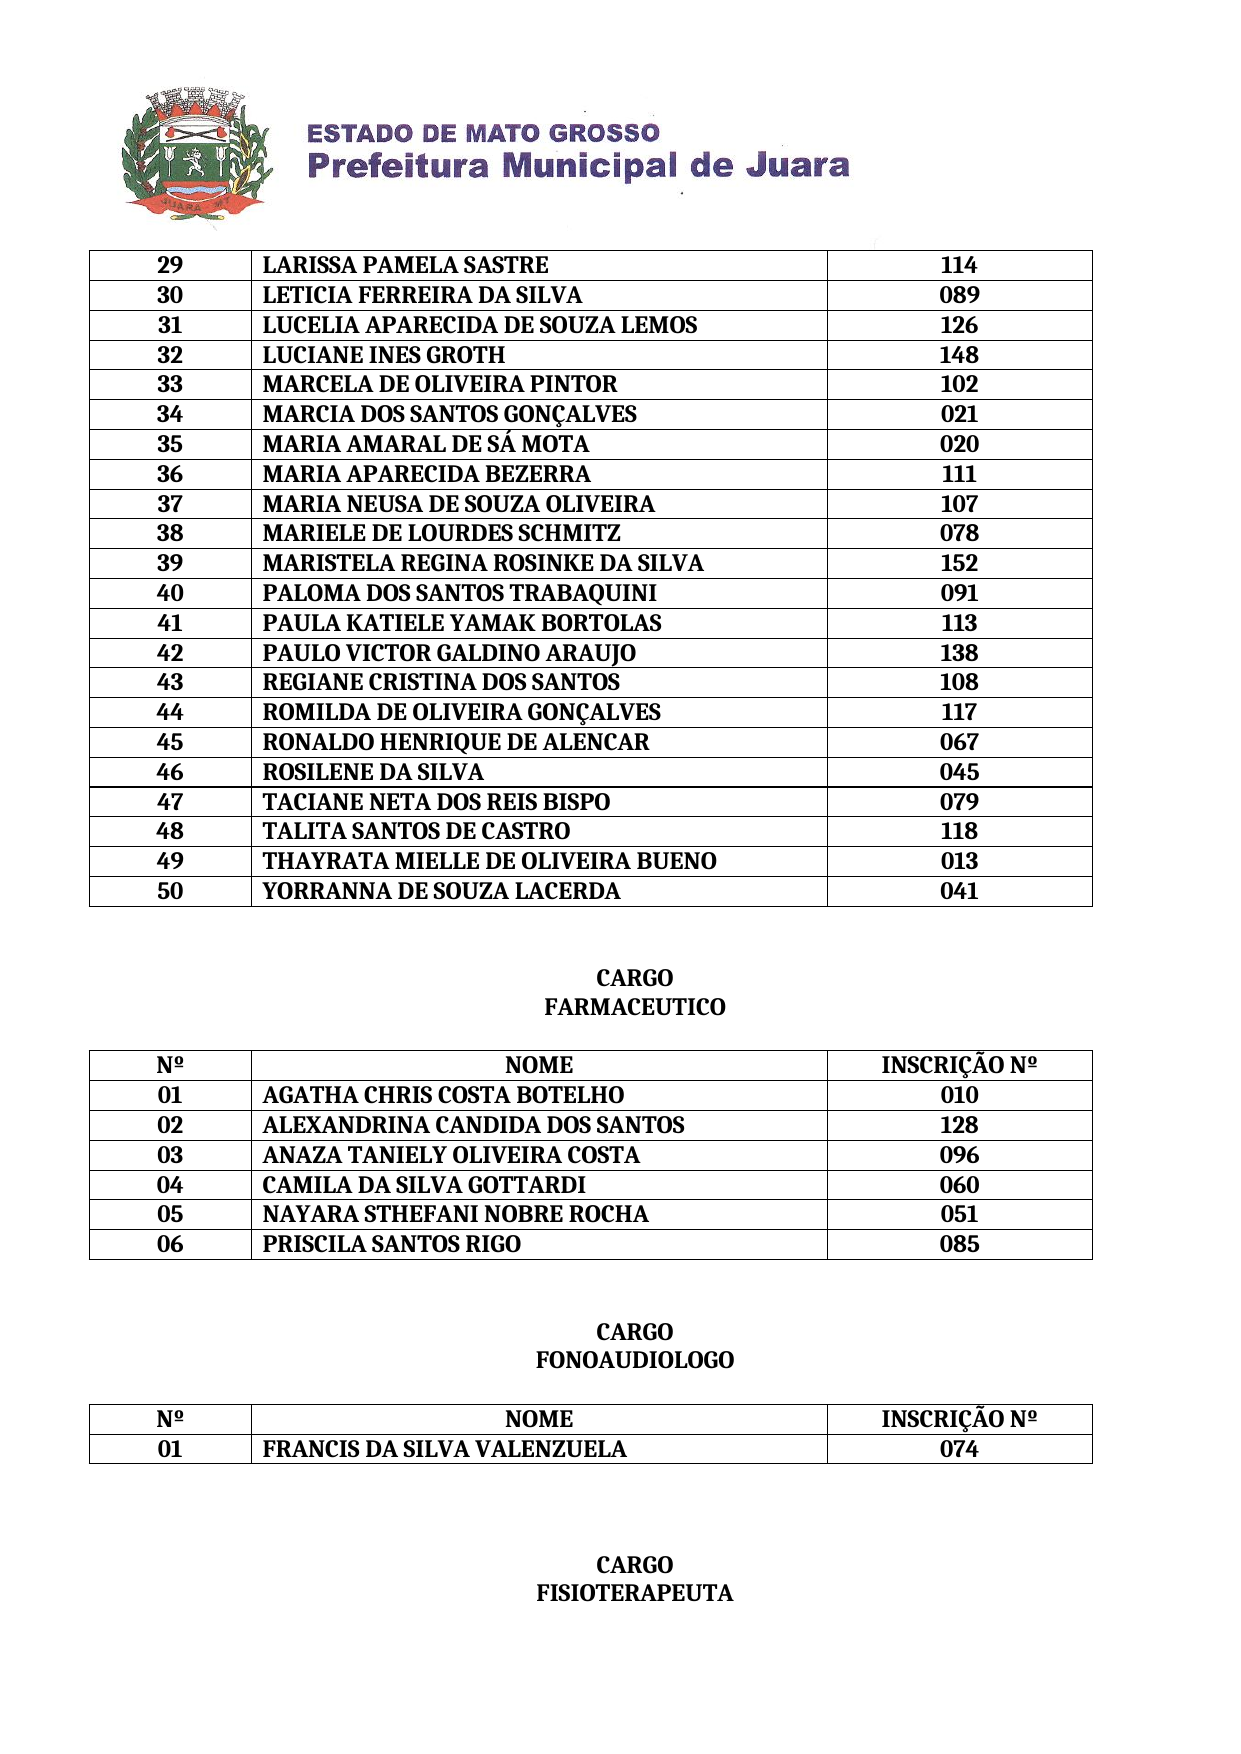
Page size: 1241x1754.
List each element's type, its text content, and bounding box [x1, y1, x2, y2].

table_cell LETICIA FERREIRA DA SILVA [252, 281, 827, 310]
table_cell 045 [828, 758, 1092, 786]
text CARGO [89, 1317, 1181, 1346]
text FISIOTERAPEUTA [89, 1579, 1181, 1608]
table_cell 29 [90, 251, 251, 280]
table_cell 020 [828, 430, 1092, 459]
table_cell 31 [90, 311, 251, 339]
table_cell 102 [828, 370, 1092, 399]
table_cell FRANCIS DA SILVA VALENZUELA [252, 1435, 827, 1463]
table_cell YORRANNA DE SOUZA LACERDA [252, 877, 827, 906]
table_header Nº [90, 1405, 251, 1433]
table_cell LARISSA PAMELA SASTRE [252, 251, 827, 280]
table_cell 50 [90, 877, 251, 906]
table_cell CAMILA DA SILVA GOTTARDI [252, 1171, 827, 1199]
table_cell PALOMA DOS SANTOS TRABAQUINI [252, 579, 827, 608]
table_cell 49 [90, 847, 251, 876]
table_cell LUCIANE INES GROTH [252, 341, 827, 369]
table_cell 107 [828, 490, 1092, 518]
table_cell 111 [828, 460, 1092, 488]
table_cell 117 [828, 698, 1092, 727]
table_cell 03 [90, 1141, 251, 1169]
table_cell MARIA AMARAL DE SÁ MOTA [252, 430, 827, 459]
table_cell PRISCILA SANTOS RIGO [252, 1230, 827, 1259]
table_cell 44 [90, 698, 251, 727]
table_cell TACIANE NETA DOS REIS BISPO [252, 788, 827, 816]
text FONOAUDIOLOGO [89, 1346, 1181, 1375]
table_cell 48 [90, 817, 251, 846]
table_cell 118 [828, 817, 1092, 846]
table_cell 041 [828, 877, 1092, 906]
table_cell 078 [828, 519, 1092, 548]
picture [88, 76, 895, 250]
table_cell REGIANE CRISTINA DOS SANTOS [252, 668, 827, 697]
text CARGO [89, 1551, 1181, 1579]
table_cell MARIELE DE LOURDES SCHMITZ [252, 519, 827, 548]
table_cell 35 [90, 430, 251, 459]
table_cell 074 [828, 1435, 1092, 1463]
table_header INSCRIÇÃO Nº [828, 1051, 1092, 1080]
table_cell MARCELA DE OLIVEIRA PINTOR [252, 370, 827, 399]
text CARGO [89, 964, 1181, 993]
table_cell 06 [90, 1230, 251, 1259]
table_cell 37 [90, 490, 251, 518]
table_cell 138 [828, 639, 1092, 667]
table_cell MARIA NEUSA DE SOUZA OLIVEIRA [252, 490, 827, 518]
table_cell 010 [828, 1081, 1092, 1110]
table_cell 04 [90, 1171, 251, 1199]
table_cell 021 [828, 400, 1092, 429]
table_cell 126 [828, 311, 1092, 339]
table_cell ALEXANDRINA CANDIDA DOS SANTOS [252, 1111, 827, 1140]
table_header NOME [252, 1405, 827, 1433]
table_cell 47 [90, 788, 251, 816]
table_cell ANAZA TANIELY OLIVEIRA COSTA [252, 1141, 827, 1169]
table_cell 091 [828, 579, 1092, 608]
text FARMACEUTICO [89, 993, 1181, 1022]
table_cell 41 [90, 609, 251, 637]
table_cell 089 [828, 281, 1092, 310]
table_cell 067 [828, 728, 1092, 757]
table_header INSCRIÇÃO Nº [828, 1405, 1092, 1433]
table_cell 02 [90, 1111, 251, 1140]
table_cell 36 [90, 460, 251, 488]
table_header Nº [90, 1051, 251, 1080]
table_header NOME [252, 1051, 827, 1080]
table_cell 051 [828, 1200, 1092, 1229]
table_cell 05 [90, 1200, 251, 1229]
table_cell 34 [90, 400, 251, 429]
table_cell MARIA APARECIDA BEZERRA [252, 460, 827, 488]
table_cell 43 [90, 668, 251, 697]
table_cell 013 [828, 847, 1092, 876]
table_cell PAULO VICTOR GALDINO ARAUJO [252, 639, 827, 667]
table_cell 46 [90, 758, 251, 786]
table_cell 45 [90, 728, 251, 757]
table_cell ROSILENE DA SILVA [252, 758, 827, 786]
table_cell 40 [90, 579, 251, 608]
table_cell 148 [828, 341, 1092, 369]
table_cell 060 [828, 1171, 1092, 1199]
table_cell 38 [90, 519, 251, 548]
table_cell TALITA SANTOS DE CASTRO [252, 817, 827, 846]
table_cell MARCIA DOS SANTOS GONÇALVES [252, 400, 827, 429]
table_cell 39 [90, 549, 251, 578]
table_cell 152 [828, 549, 1092, 578]
table_cell ROMILDA DE OLIVEIRA GONÇALVES [252, 698, 827, 727]
table_cell 108 [828, 668, 1092, 697]
table_cell 42 [90, 639, 251, 667]
table_cell 128 [828, 1111, 1092, 1140]
table_cell 113 [828, 609, 1092, 637]
table_cell THAYRATA MIELLE DE OLIVEIRA BUENO [252, 847, 827, 876]
table_cell 114 [828, 251, 1092, 280]
table_cell 32 [90, 341, 251, 369]
table_cell PAULA KATIELE YAMAK BORTOLAS [252, 609, 827, 637]
table_cell 01 [90, 1081, 251, 1110]
table_cell AGATHA CHRIS COSTA BOTELHO [252, 1081, 827, 1110]
table_cell 079 [828, 788, 1092, 816]
table_cell 30 [90, 281, 251, 310]
table_cell 33 [90, 370, 251, 399]
table_cell RONALDO HENRIQUE DE ALENCAR [252, 728, 827, 757]
table_cell LUCELIA APARECIDA DE SOUZA LEMOS [252, 311, 827, 339]
table_cell 096 [828, 1141, 1092, 1169]
table_cell 085 [828, 1230, 1092, 1259]
table_cell 01 [90, 1435, 251, 1463]
table_cell NAYARA STHEFANI NOBRE ROCHA [252, 1200, 827, 1229]
table_cell MARISTELA REGINA ROSINKE DA SILVA [252, 549, 827, 578]
